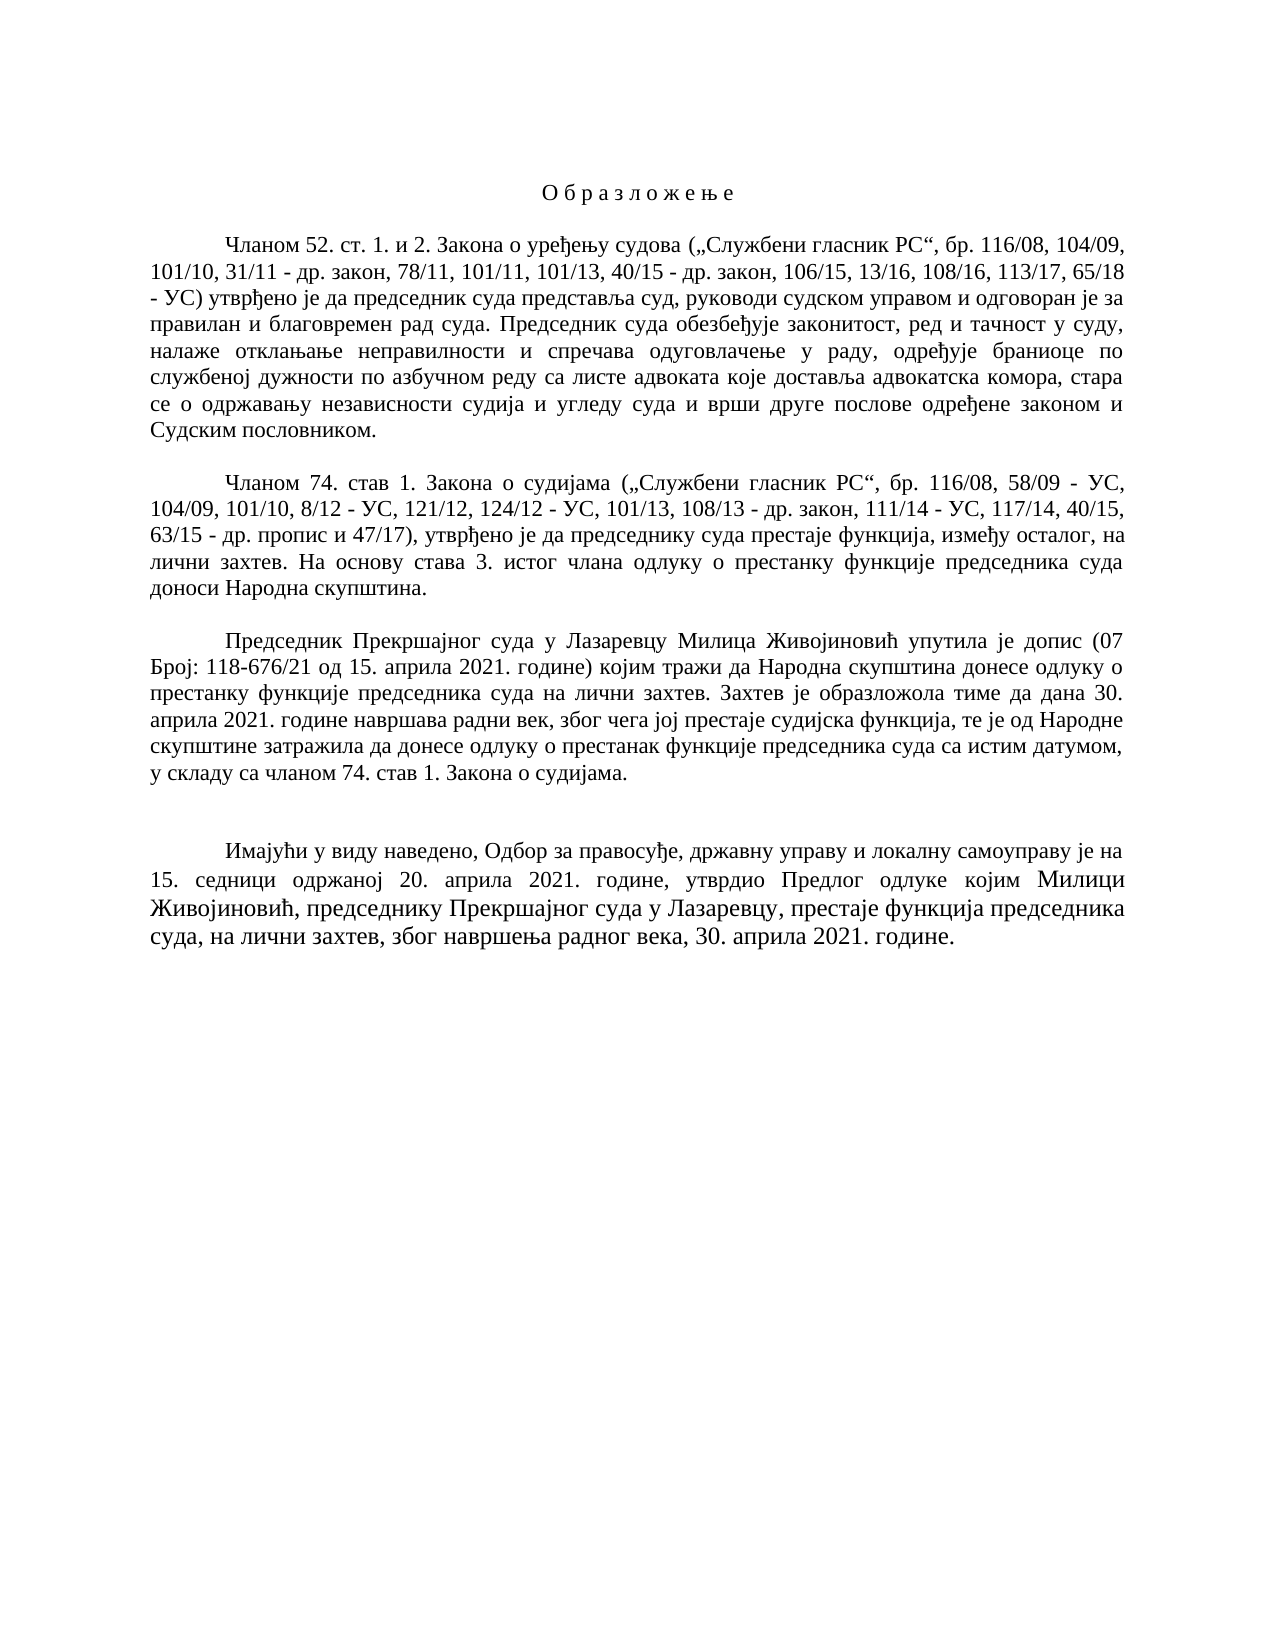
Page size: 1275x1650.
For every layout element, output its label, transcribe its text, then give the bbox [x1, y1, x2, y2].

text Чланом 52. ст. 1. и 2. Закона о уређењу судова („Службени гласник РС“, бр. 116/08, 104/09, 101/10, 31/11 - др. закон, 78/11, 101/11, 101/13, 40/15 - др. закон, 106/15, 13/16, 108/16, 113/17, 65/18 - УС) утврђено је да председник суда представља суд, руководи судском управом и одговоран је за правилан и благовремен рад суда. Председник суда обезбеђује законитост, ред и тачност у суду, налаже отклањање неправилности и спречава одуговлачење у раду, одређује браниоце по службеној дужности по азбучном реду са листе адвоката које доставља адвокатска комора, стара се о одржавању независности судија и угледу суда и врши друге послове одређене законом и Судским пословником. [150, 231, 1125, 442]
text Имајући у виду наведено, Одбор за правосуђе, државну управу и локалну самоуправу је на 15. седници одржаној 20. априла 2021. године, утврдио Предлог одлуке којим Милици Живојиновић, председнику Прекршајног суда у Лазаревцу, престаје функција председника суда, на лични захтев, због навршења радног века, 30. априла 2021. године. [150, 838, 1125, 950]
text О б р а з л о ж е њ е [150, 179, 1125, 205]
text Чланом 74. став 1. Закона о судијама („Службени гласник РС“, бр. 116/08, 58/09 - УС, 104/09, 101/10, 8/12 - УС, 121/12, 124/12 - УС, 101/13, 108/13 - др. закон, 111/14 - УС, 117/14, 40/15, 63/15 - др. пропис и 47/17), утврђено је да председнику суда престаје функција, између осталог, на лични захтев. На основу става 3. истог члана одлуку о престанку функције председника суда доноси Народна скупштина. [150, 469, 1125, 600]
text Председник Прекршајног суда у Лазаревцу Милица Живојиновић упутила је допис (07 Број: 118-676/21 од 15. априла 2021. године) којим тражи да Народна скупштина донесе одлуку о престанку функције председника суда на лични захтев. Захтев је образложола тиме да дана 30. априла 2021. године навршава радни век, због чега јој престаје судијска функција, те је од Народне скупштине затражила да донесе одлуку о престанак функције председника суда са истим датумом, у складу са чланом 74. став 1. Закона о судијама. [150, 627, 1125, 785]
